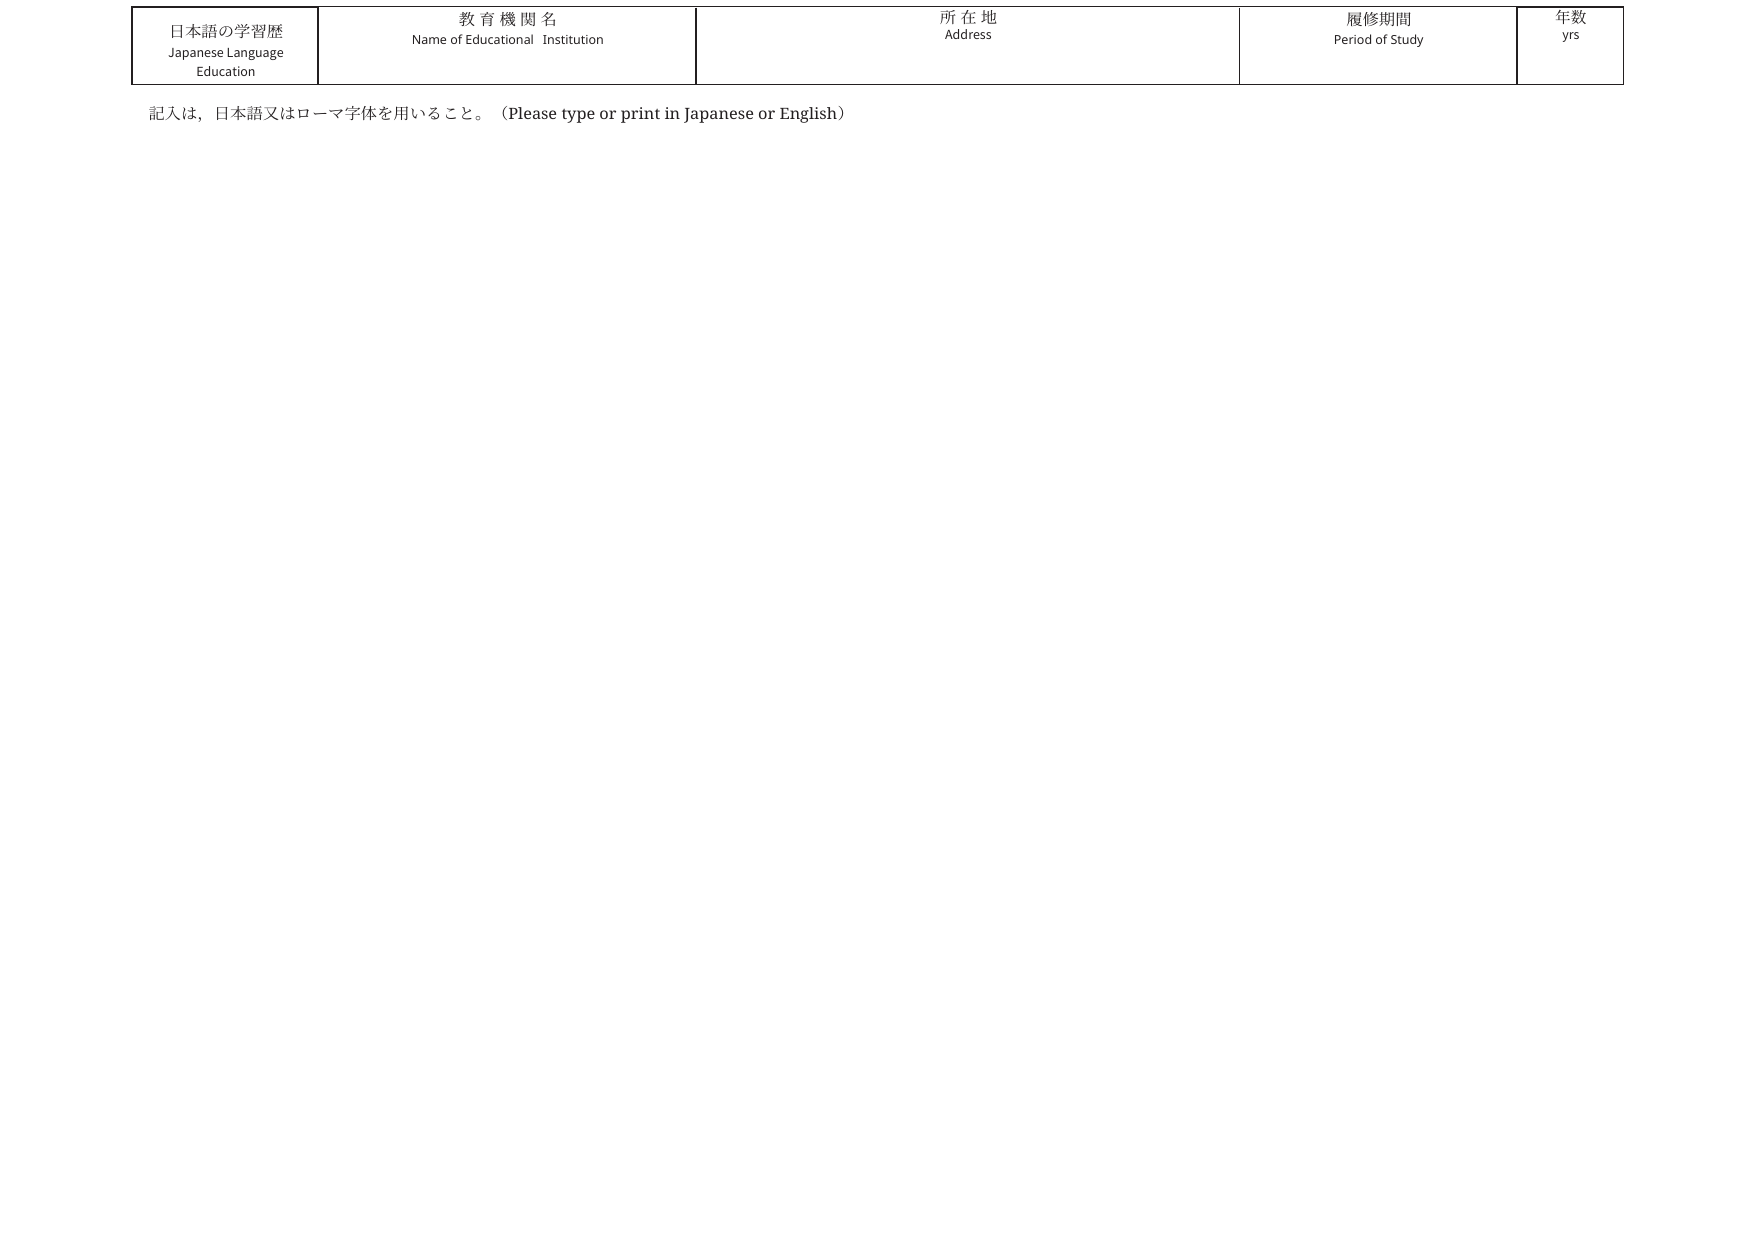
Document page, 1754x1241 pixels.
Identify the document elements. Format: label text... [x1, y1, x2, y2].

table_cell 日本語の学習歴 Japanese Language Education [133, 8, 317, 84]
table_cell 履修期間 Period of Study [1240, 7, 1516, 84]
text 記入は，日本語又はローマ字体を用いること。（Please type or print in Japanese or English） [148, 101, 1635, 124]
table_cell 教 育 機 関 名 Name of Educational Institution [319, 7, 696, 84]
table_cell 所 在 地 Address [697, 7, 1239, 84]
table_cell 年数 yrs [1518, 8, 1623, 84]
